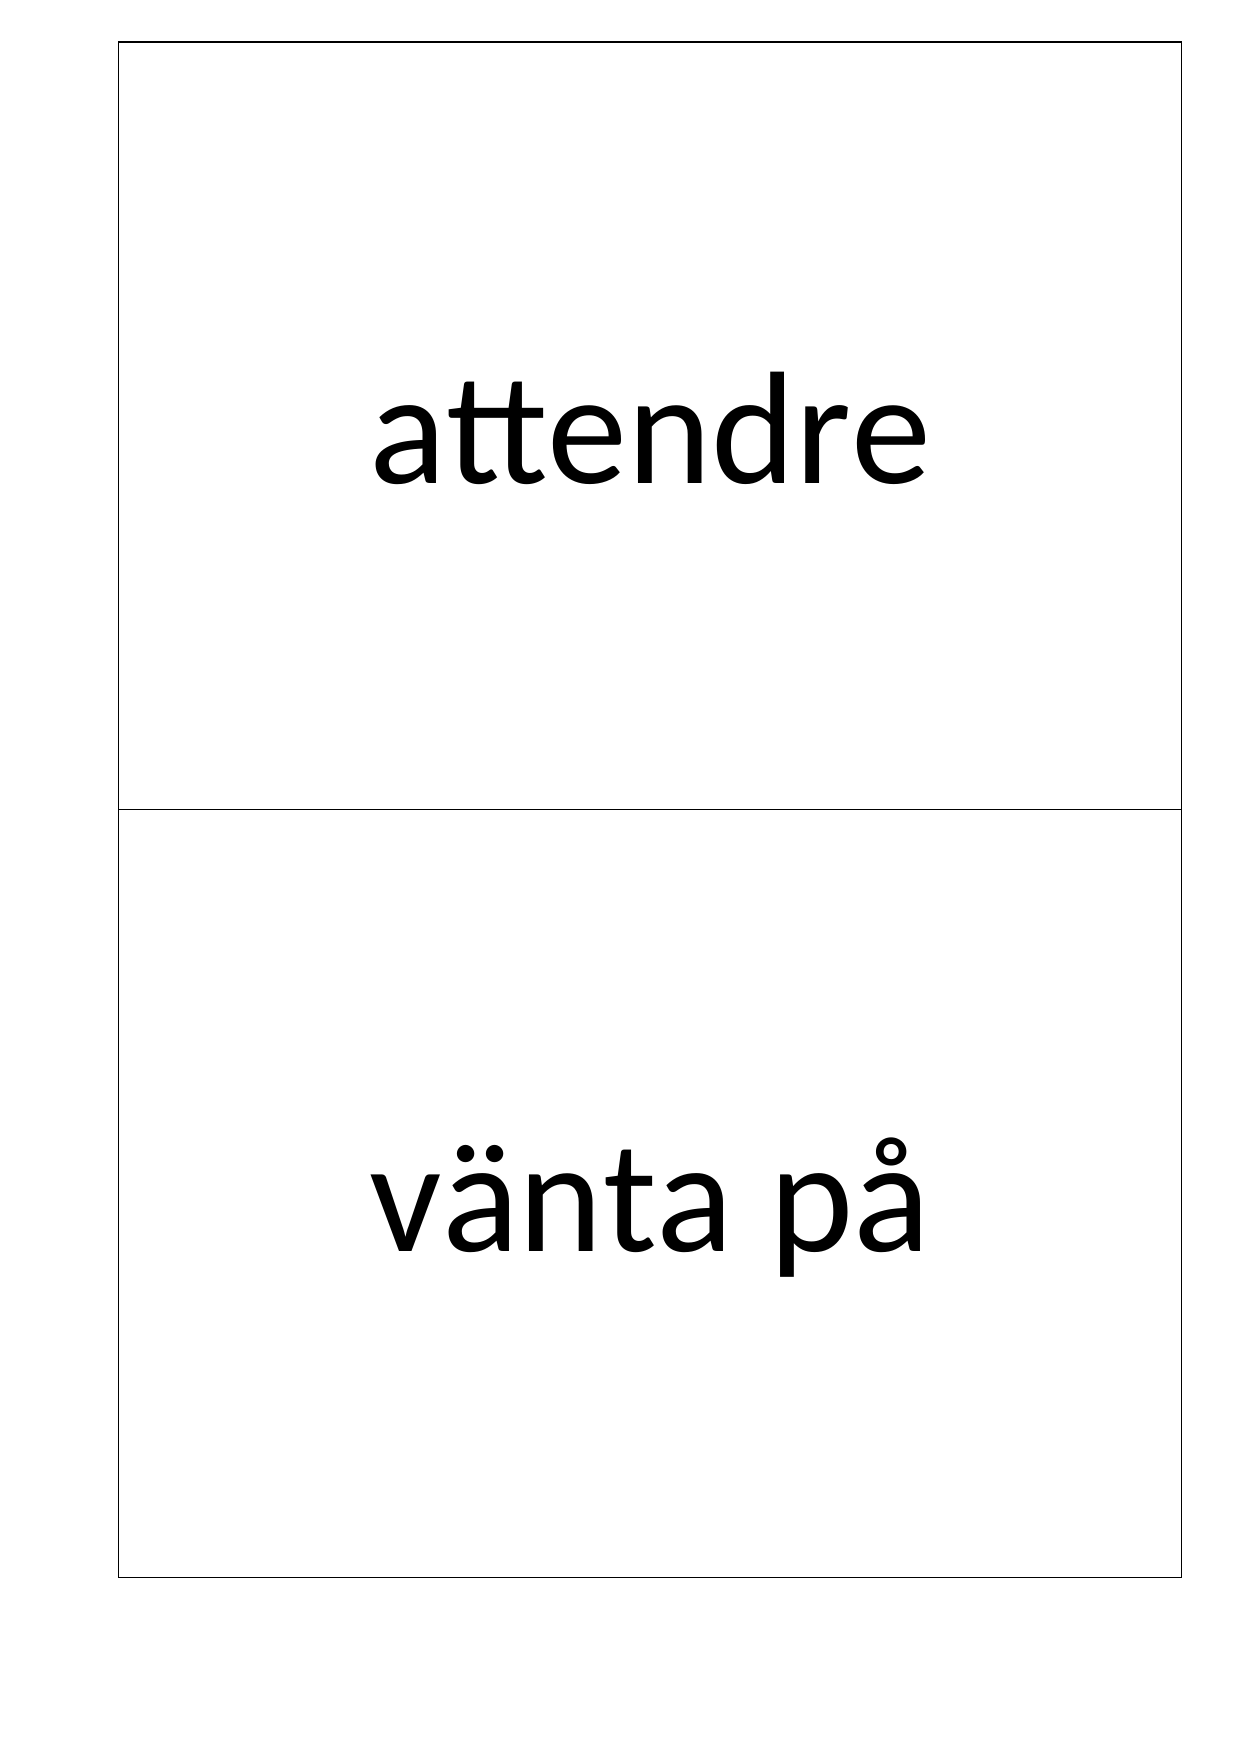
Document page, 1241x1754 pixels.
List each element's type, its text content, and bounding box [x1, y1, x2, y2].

table_cell attendre [119, 43, 1181, 809]
table_cell vänta på [119, 810, 1181, 1577]
